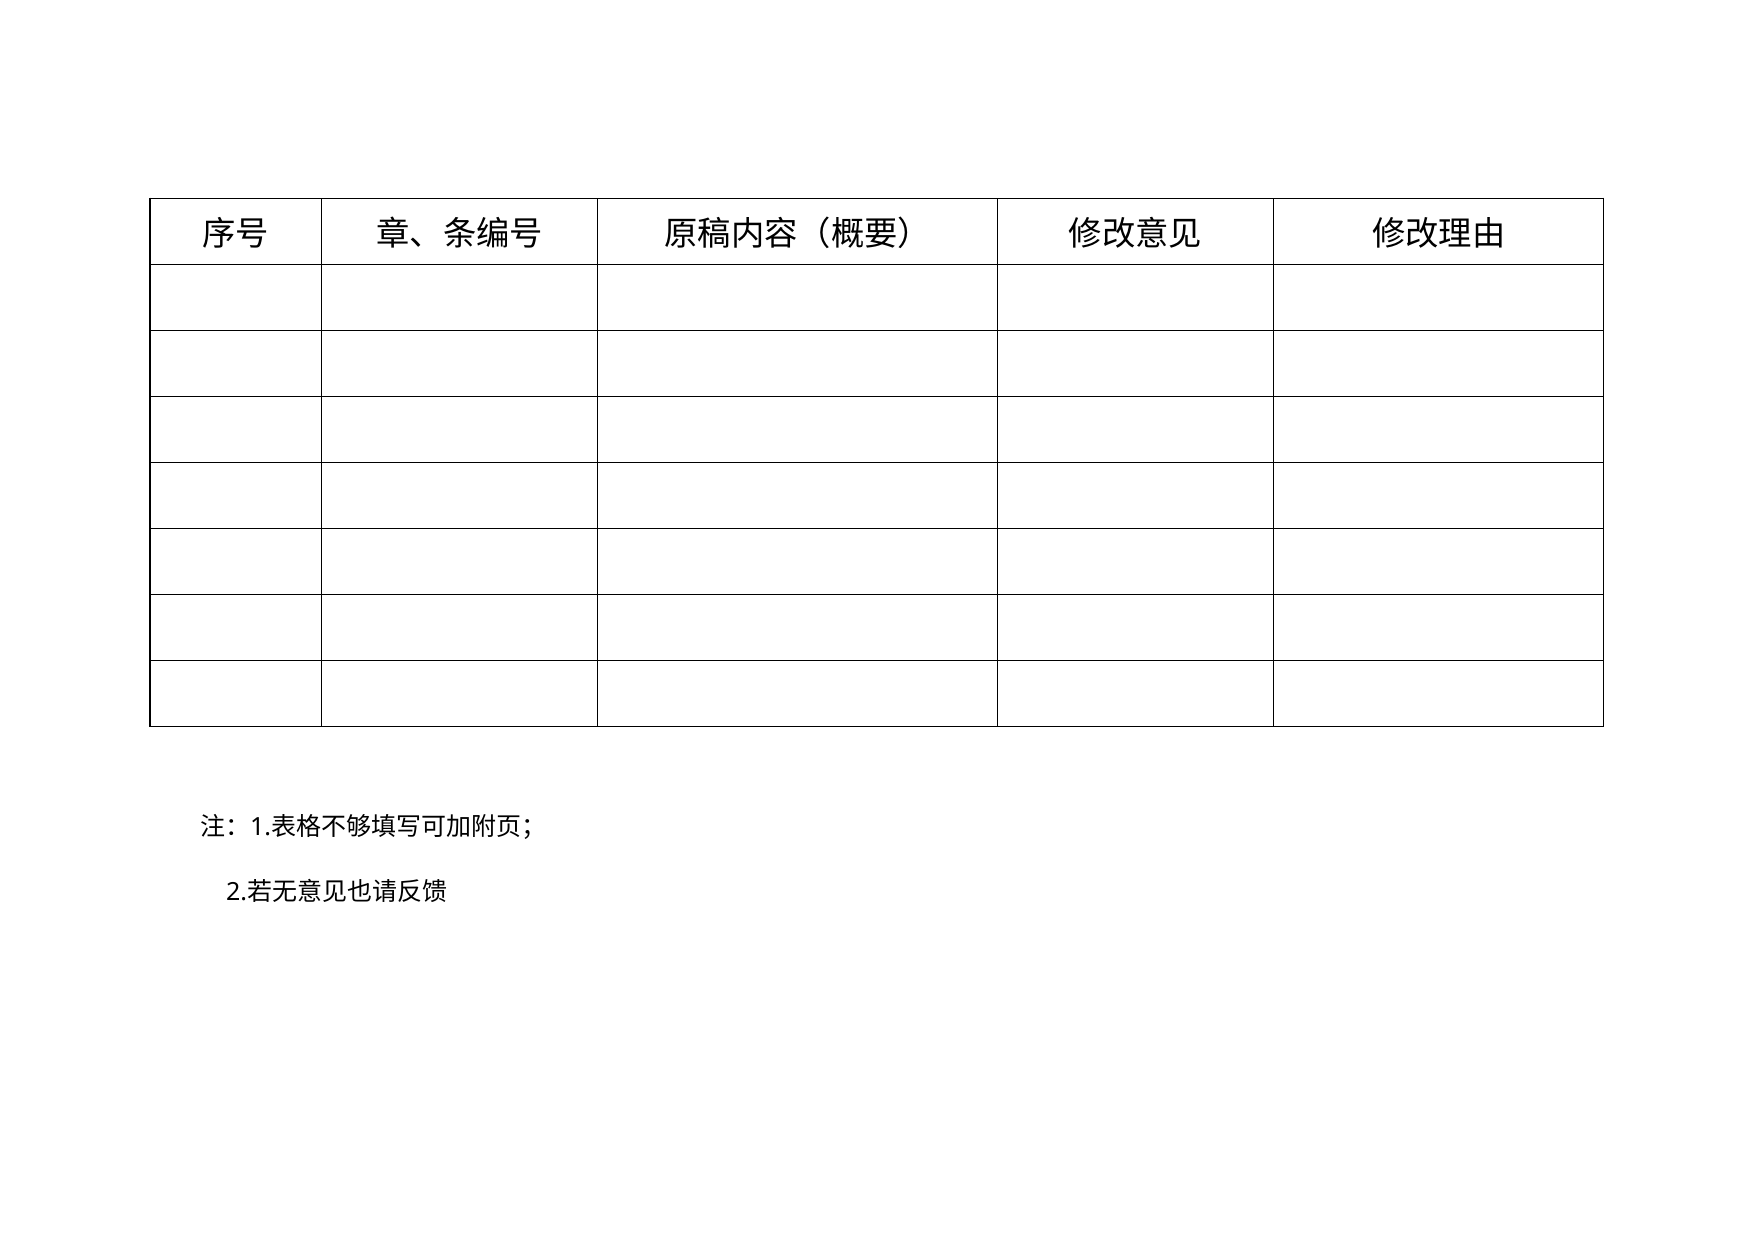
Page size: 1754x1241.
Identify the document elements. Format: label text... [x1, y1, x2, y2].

table_cell [322, 265, 597, 330]
table_cell [151, 331, 321, 396]
table_cell [598, 265, 997, 330]
table_cell [1274, 331, 1603, 396]
table_cell [1274, 463, 1603, 528]
table_cell [998, 463, 1273, 528]
table_cell [598, 463, 997, 528]
table_cell [1274, 661, 1603, 726]
table_cell [151, 265, 321, 330]
table_cell [322, 463, 597, 528]
text 注：1.表格不够填写可加附页； [200, 792, 1604, 857]
table_cell [151, 463, 321, 528]
table_cell [998, 265, 1273, 330]
table_cell [998, 529, 1273, 594]
table_cell [322, 529, 597, 594]
table_cell [598, 595, 997, 660]
table_cell [322, 595, 597, 660]
table_header 序号 [151, 199, 321, 264]
table_cell [998, 397, 1273, 462]
table_cell [598, 331, 997, 396]
table_cell [151, 529, 321, 594]
table_cell [998, 661, 1273, 726]
table_cell [598, 529, 997, 594]
table_header 章、条编号 [322, 199, 597, 264]
table_cell [598, 397, 997, 462]
table_cell [151, 397, 321, 462]
table_header 修改意见 [998, 199, 1273, 264]
table_cell [998, 331, 1273, 396]
table_header 原稿内容（概要） [598, 199, 997, 264]
table_cell [322, 331, 597, 396]
table_header 修改理由 [1274, 199, 1603, 264]
table_cell [151, 595, 321, 660]
table_cell [998, 595, 1273, 660]
table_cell [322, 397, 597, 462]
text 2.若无意见也请反馈 [200, 857, 1604, 922]
table_cell [1274, 265, 1603, 330]
table_cell [1274, 595, 1603, 660]
table_cell [598, 661, 997, 726]
table_cell [322, 661, 597, 726]
table_cell [1274, 397, 1603, 462]
table_cell [1274, 529, 1603, 594]
table_cell [151, 661, 321, 726]
